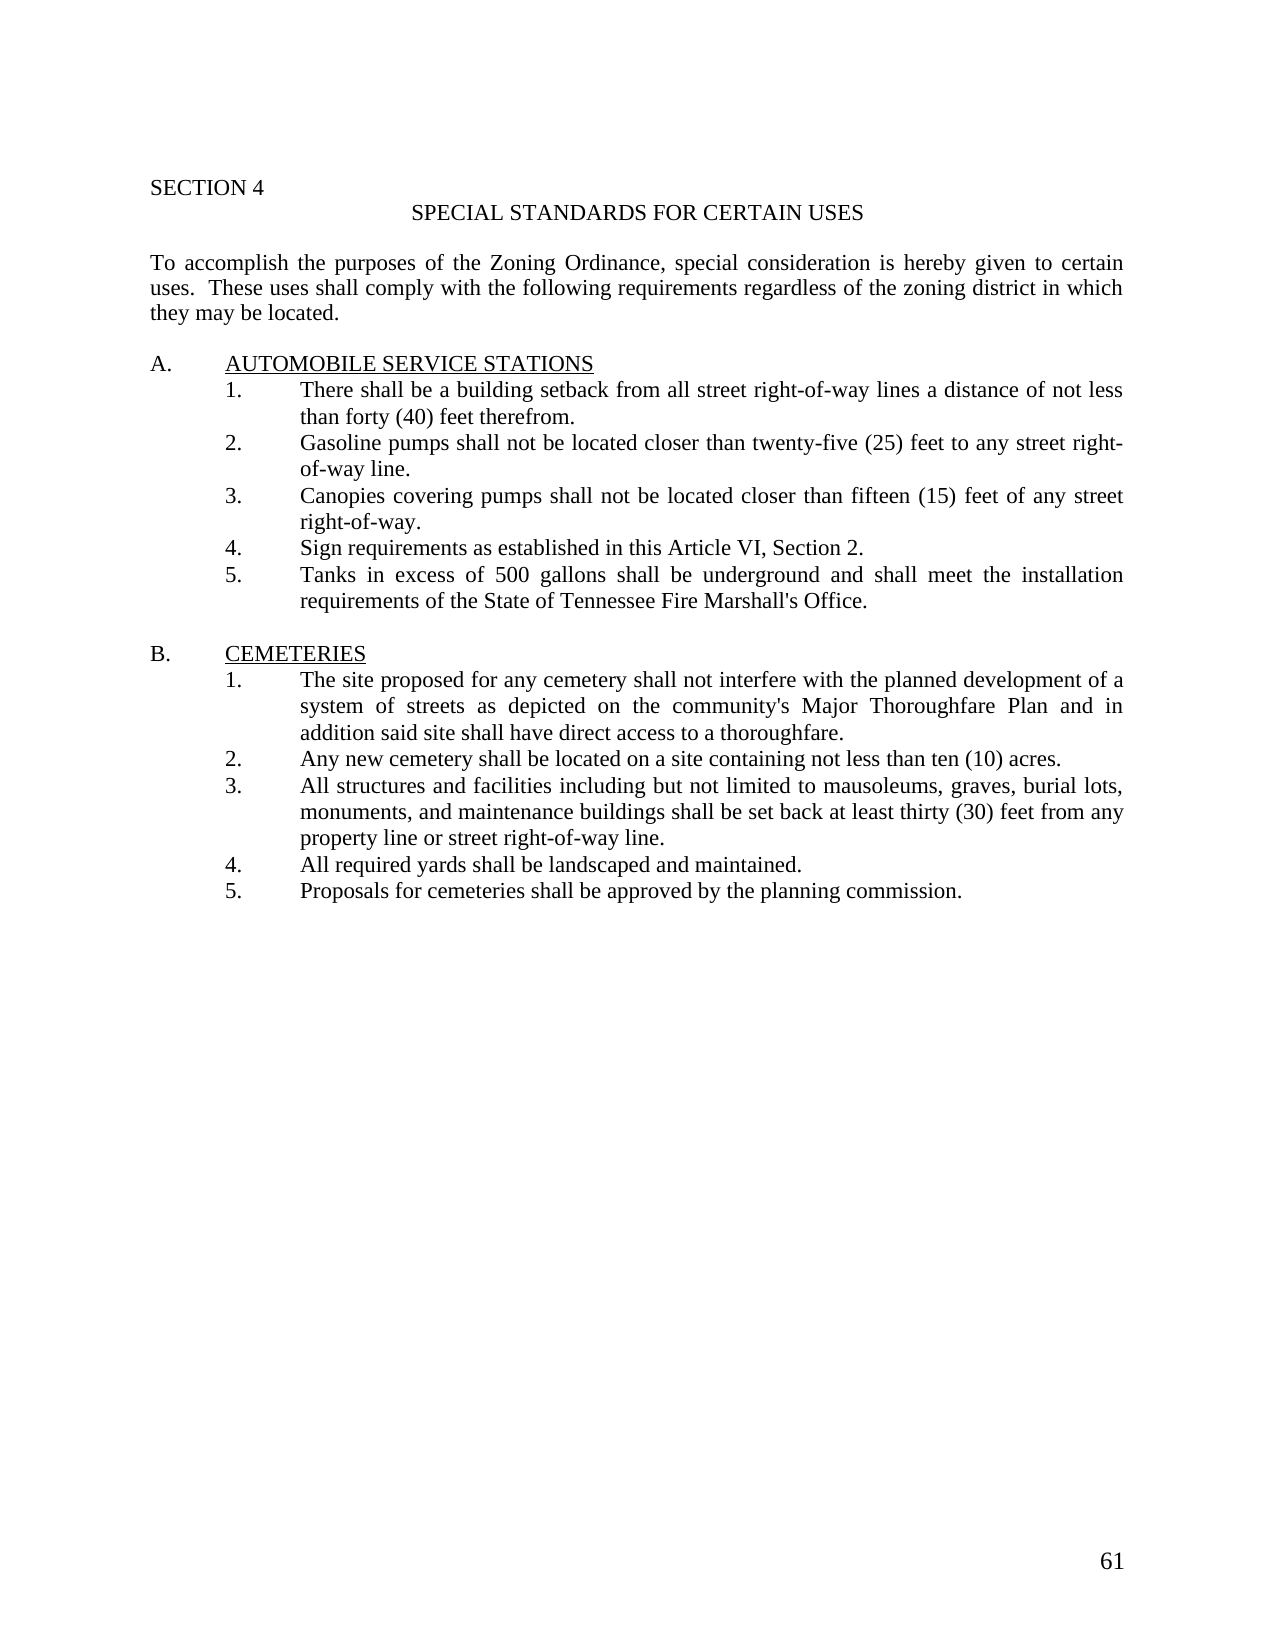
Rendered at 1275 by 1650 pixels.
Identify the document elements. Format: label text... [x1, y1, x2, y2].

text To accomplish the purposes of the Zoning Ordinance, special consideration is hereby given to certain uses. These uses shall comply with the following requirements regardless of the zoning district in which they may be located. [150, 250, 1125, 325]
text SPECIAL STANDARDS FOR CERTAIN USES [150, 200, 1125, 225]
text 1. There shall be a building setback from all street right-of-way lines a distance of not less than forty (40) feet therefrom. [225, 376, 1125, 429]
text 4. Sign requirements as established in this Article VI, Section 2. [225, 534, 1125, 561]
text A. AUTOMOBILE SERVICE STATIONS [150, 350, 1125, 376]
text 2. Any new cemetery shall be located on a site containing not less than ten (10) acres. [225, 745, 1125, 772]
text 2. Gasoline pumps shall not be located closer than twenty-five (25) feet to any street right-of-way line. [225, 429, 1125, 482]
text 3. Canopies covering pumps shall not be located closer than fifteen (15) feet of any street right-of-way. [225, 482, 1125, 534]
text 3. All structures and facilities including but not limited to mausoleums, graves, burial lots, monuments, and maintenance buildings shall be set back at least thirty (30) feet from any property line or street right-of-way line. [225, 772, 1125, 851]
text 5. Tanks in excess of 500 gallons shall be underground and shall meet the installation requirements of the State of Tennessee Fire Marshall's Office. [225, 561, 1125, 613]
text B. CEMETERIES [150, 640, 1125, 666]
text SECTION 4 [150, 175, 1125, 200]
text 4. All required yards shall be landscaped and maintained. [225, 851, 1125, 877]
text 1. The site proposed for any cemetery shall not interfere with the planned development of a system of streets as depicted on the community's Major Thoroughfare Plan and in addition said site shall have direct access to a thoroughfare. [225, 666, 1125, 745]
text 5. Proposals for cemeteries shall be approved by the planning commission. [225, 877, 1125, 903]
